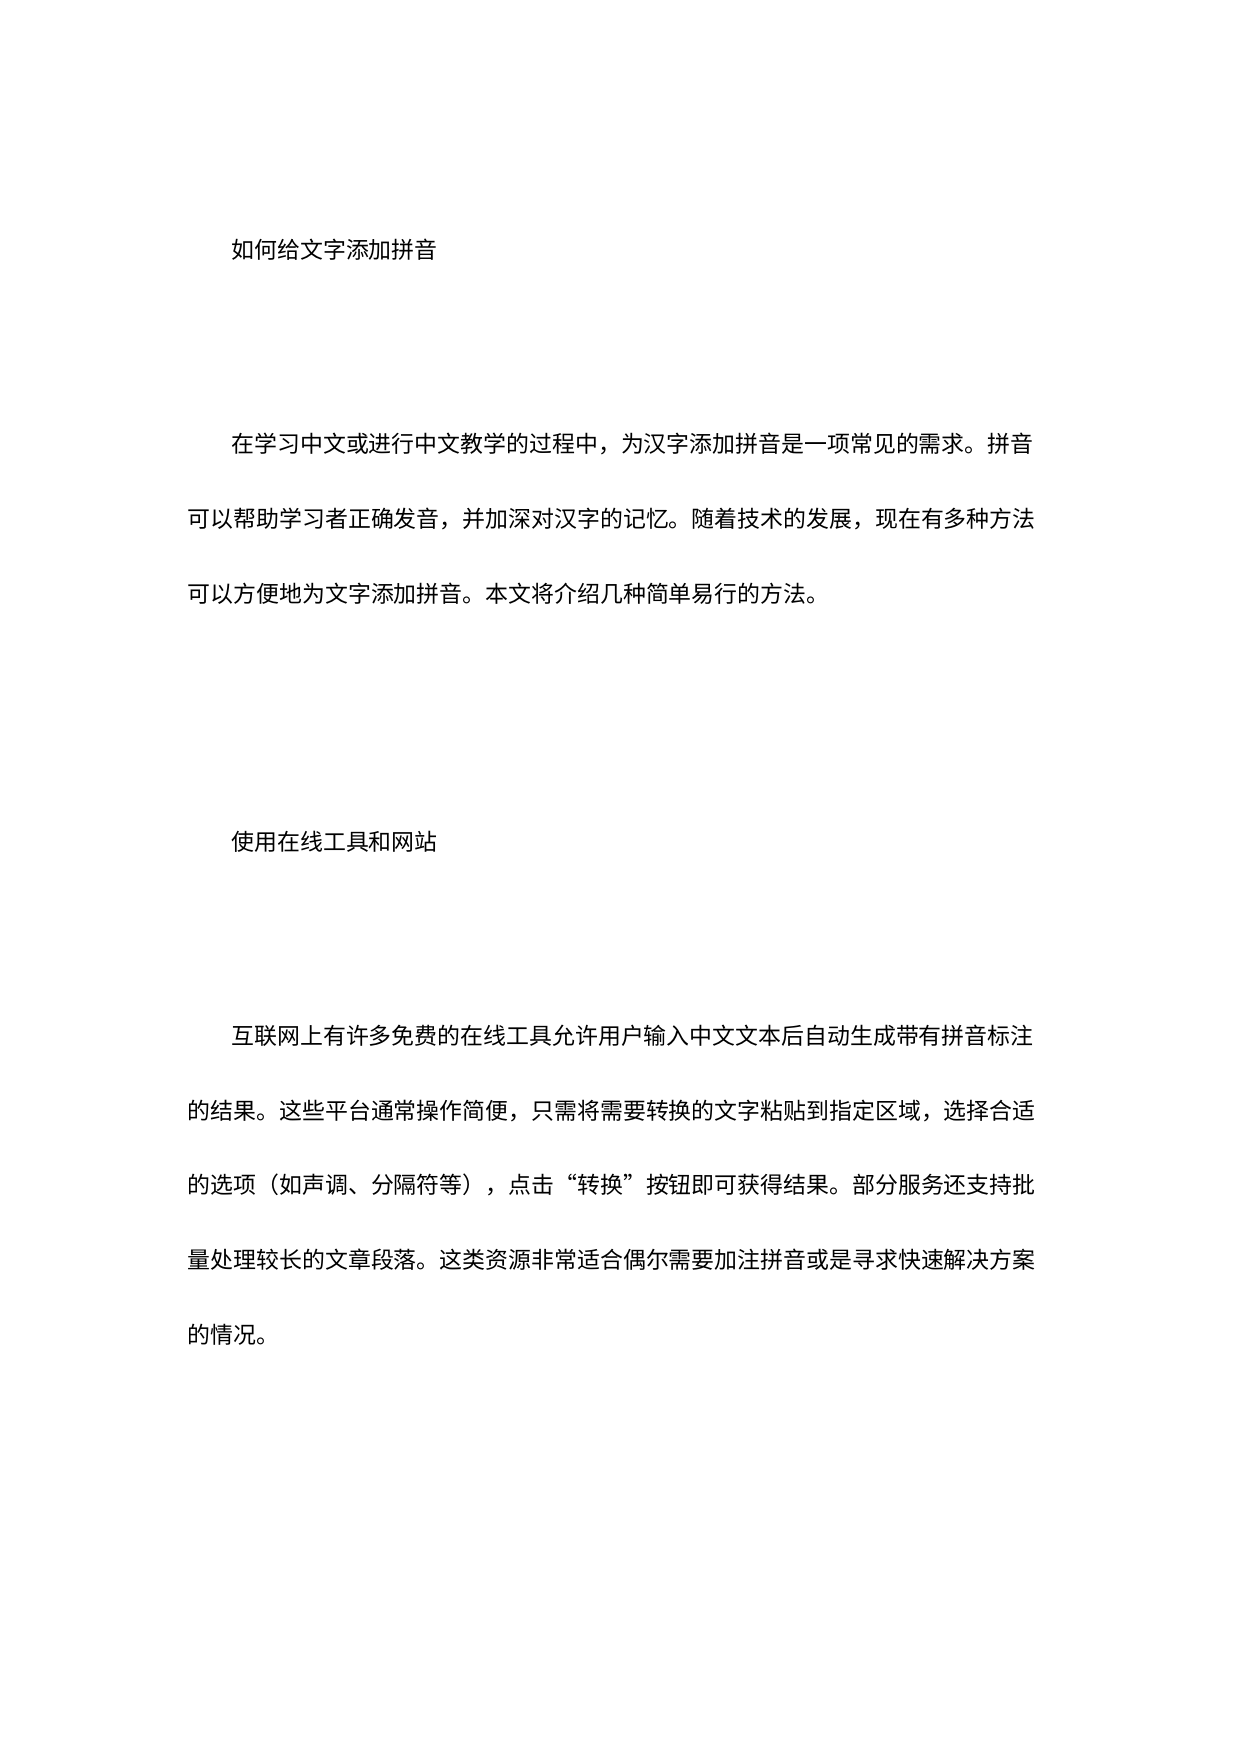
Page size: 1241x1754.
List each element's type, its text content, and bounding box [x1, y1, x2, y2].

text 如何给文字添加拼音 [187, 216, 1053, 281]
text 在学习中文或进行中文教学的过程中，为汉字添加拼音是一项常见的需求。拼音可以帮助学习者正确发音，并加深对汉字的记忆。随着技术的发展，现在有多种方法可以方便地为文字添加拼音。本文将介绍几种简单易行的方法。 [187, 410, 1053, 624]
text 使用在线工具和网站 [187, 808, 1053, 873]
text 互联网上有许多免费的在线工具允许用户输入中文文本后自动生成带有拼音标注的结果。这些平台通常操作简便，只需将需要转换的文字粘贴到指定区域，选择合适的选项（如声调、分隔符等），点击“转换”按钮即可获得结果。部分服务还支持批量处理较长的文章段落。这类资源非常适合偶尔需要加注拼音或是寻求快速解决方案的情况。 [187, 1002, 1053, 1366]
